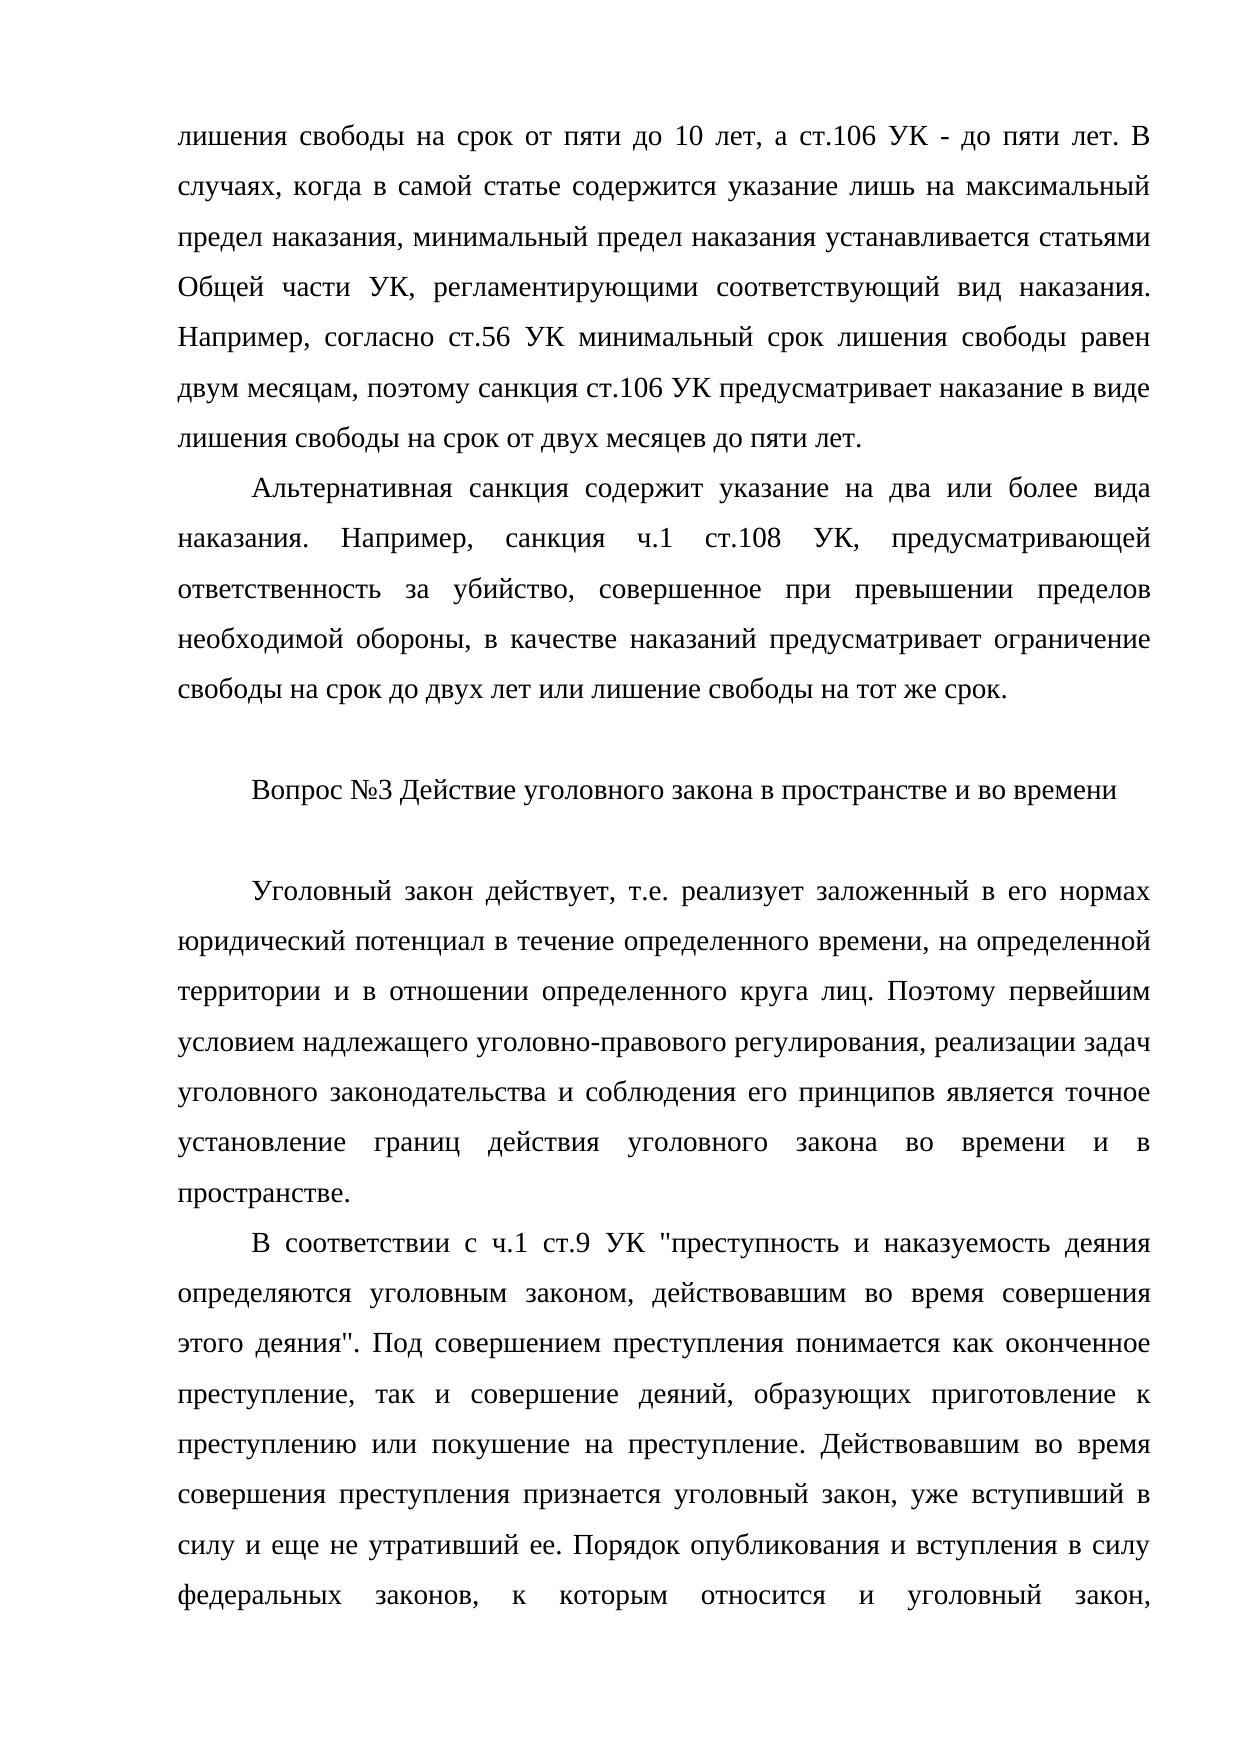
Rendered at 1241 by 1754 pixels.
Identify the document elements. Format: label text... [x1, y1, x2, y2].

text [177, 1225, 1152, 1611]
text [177, 118, 1152, 453]
text Альтернативная санкция содержит указание на два или более вида наказания. Например, санкция ч.1 ст.108 УК, предусматривающей ответственность за убийство, совершенное при превышении пределов необходимой обороны, в качестве наказаний предусматривает ограничение свободы на срок до двух лет или лишение свободы на тот же срок. [177, 470, 1152, 705]
text Вопрос №3 Действие уголовного закона в пространстве и во времени [177, 772, 1152, 806]
text Уголовный закон действует, т.е. реализует заложенный в его нормах юридический потенциал в течение определенного времени, на определенной территории и в отношении определенного круга лиц. Поэтому первейшим условием надлежащего уголовно-правового регулирования, реализации задач уголовного законодательства и соблюдения его принципов является точное установление границ действия уголовного закона во времени и в пространстве. [177, 873, 1152, 1208]
